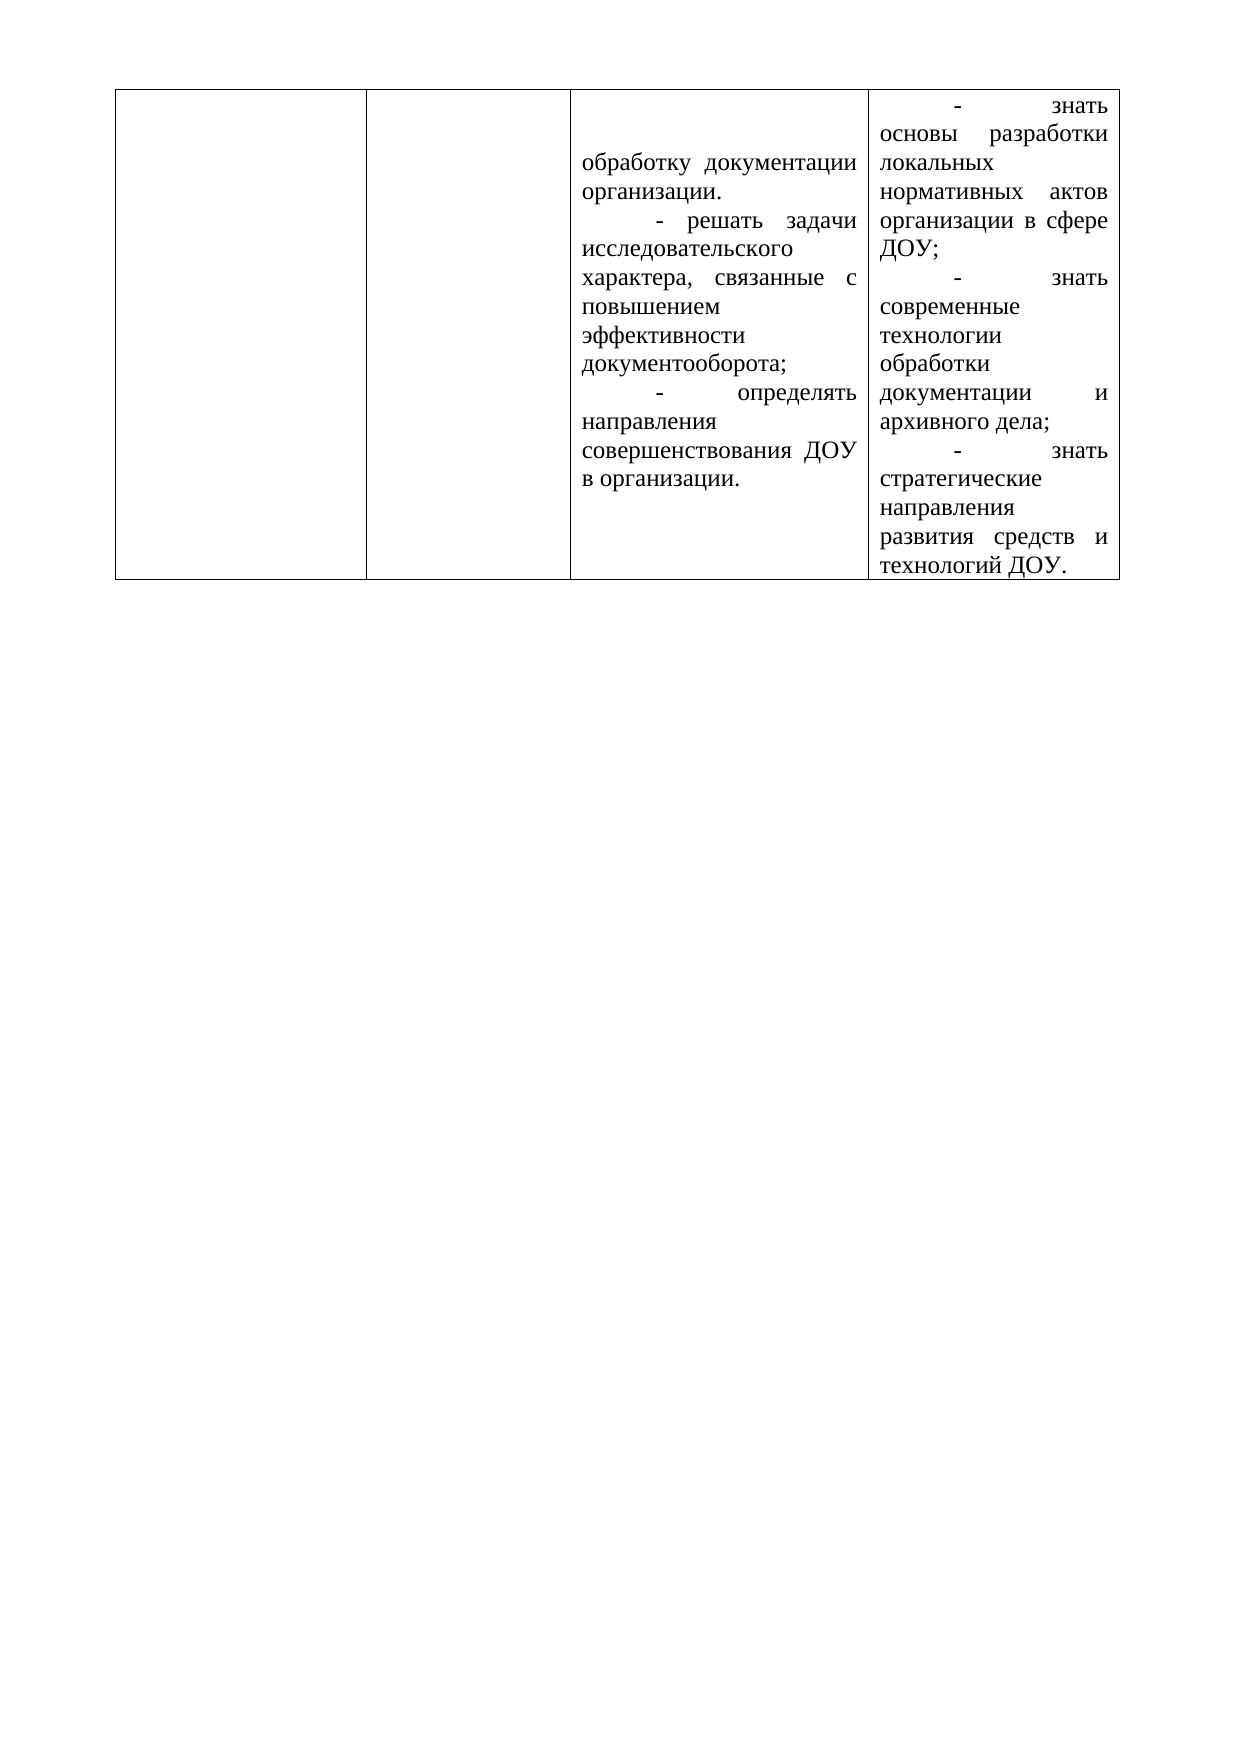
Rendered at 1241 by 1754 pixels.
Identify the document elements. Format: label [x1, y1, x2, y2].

table_cell [116, 90, 366, 578]
table_cell [367, 90, 570, 578]
table_cell [869, 90, 1119, 578]
table_cell [571, 90, 868, 578]
